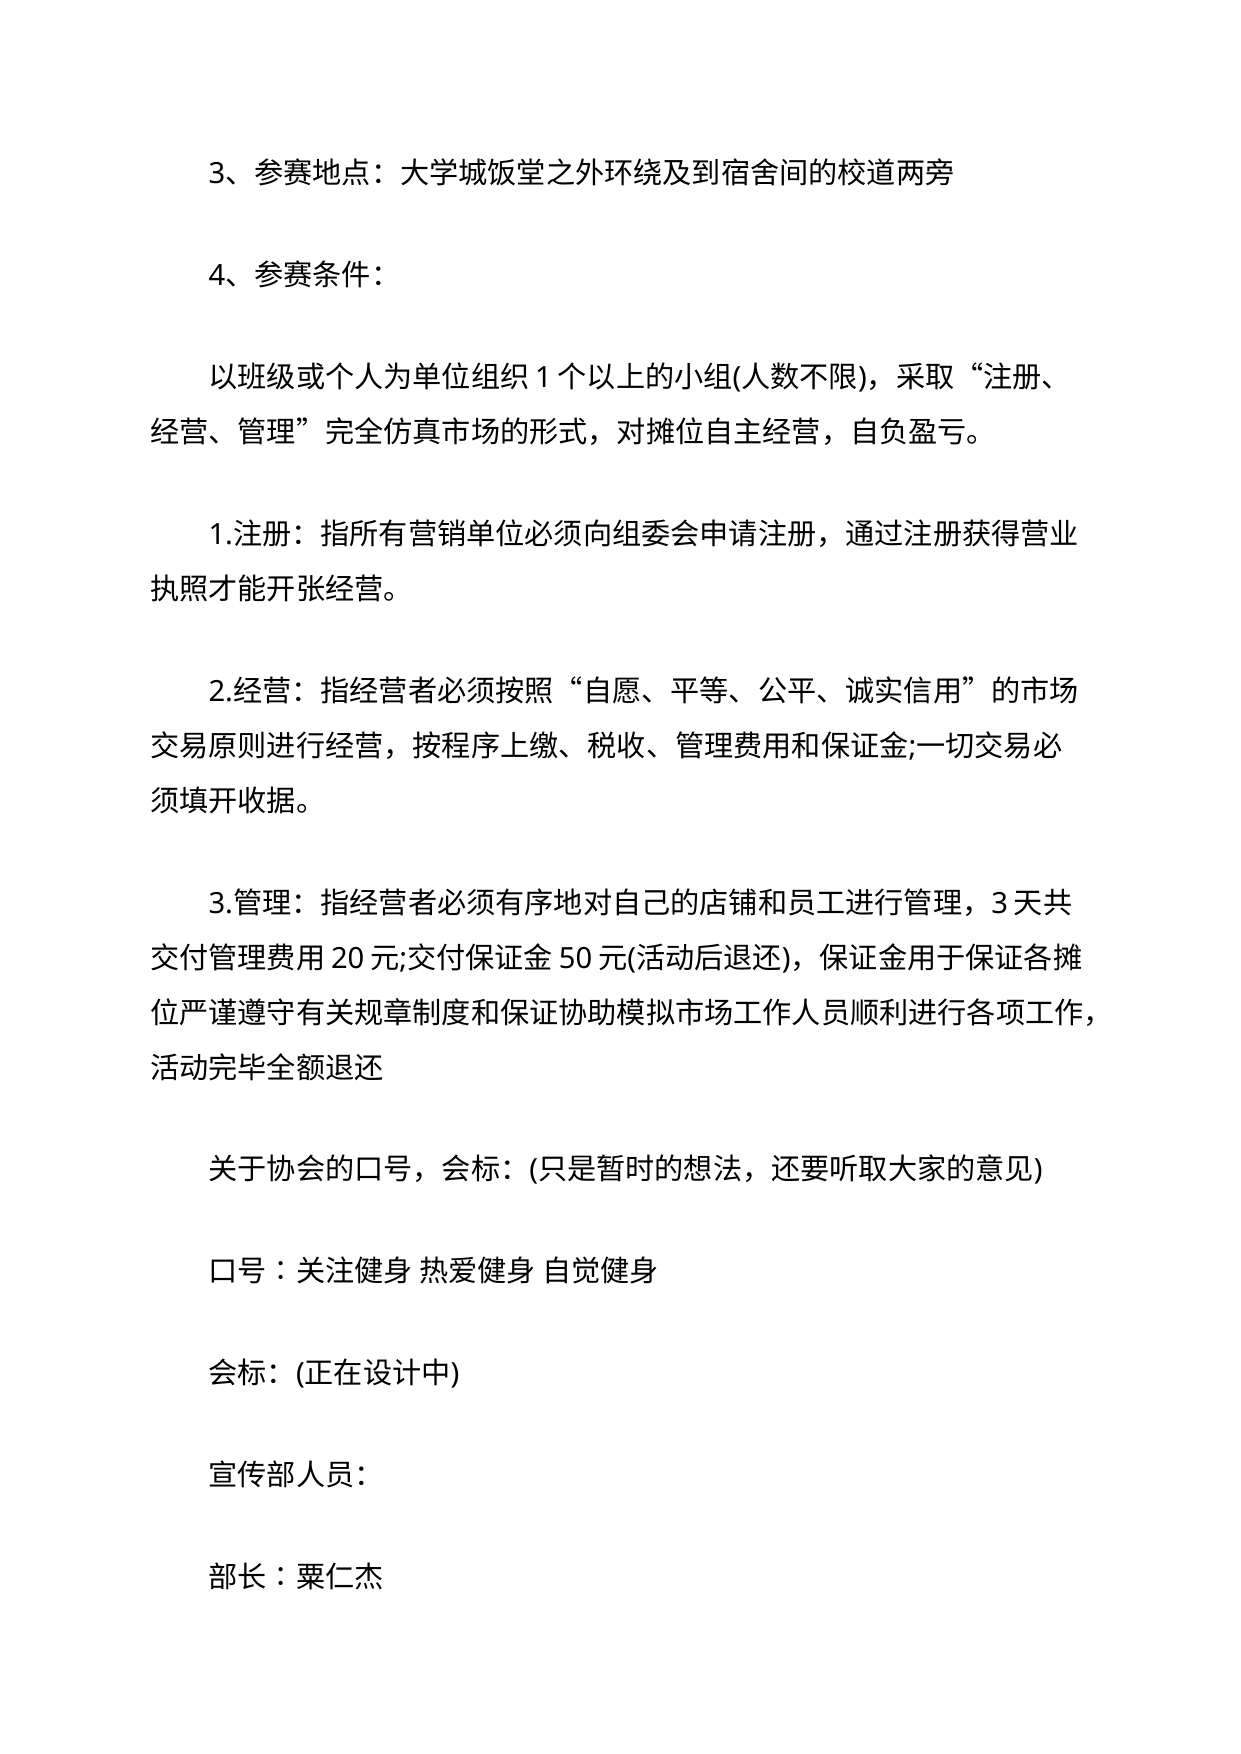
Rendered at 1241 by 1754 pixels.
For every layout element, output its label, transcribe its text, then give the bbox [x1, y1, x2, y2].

text 4、参赛条件： [150, 252, 1090, 294]
text 会标：(正在设计中) [150, 1350, 1090, 1392]
text 宣传部人员： [150, 1452, 1090, 1494]
text 3、参赛地点：大学城饭堂之外环绕及到宿舍间的校道两旁 [150, 150, 1090, 192]
text 1.注册：指所有营销单位必须向组委会申请注册，通过注册获得营业执照才能开张经营。 [150, 511, 1090, 608]
text 3.管理：指经营者必须有序地对自己的店铺和员工进行管理，3天共交付管理费用20元;交付保证金50元(活动后退还)，保证金用于保证各摊位严谨遵守有关规章制度和保证协助模拟市场工作人员顺利进行各项工作，活动完毕全额退还 [150, 879, 1090, 1086]
text 2.经营：指经营者必须按照“自愿、平等、公平、诚实信用”的市场交易原则进行经营，按程序上缴、税收、管理费用和保证金;一切交易必须填开收据。 [150, 667, 1090, 820]
text 部长∶粟仁杰 [150, 1553, 1090, 1596]
text 关于协会的口号，会标：(只是暂时的想法，还要听取大家的意见) [150, 1146, 1090, 1188]
text 以班级或个人为单位组织1个以上的小组(人数不限)，采取“注册、经营、管理”完全仿真市场的形式，对摊位自主经营，自负盈亏。 [150, 354, 1090, 451]
text 口号∶关注健身 热爱健身 自觉健身 [150, 1248, 1090, 1290]
